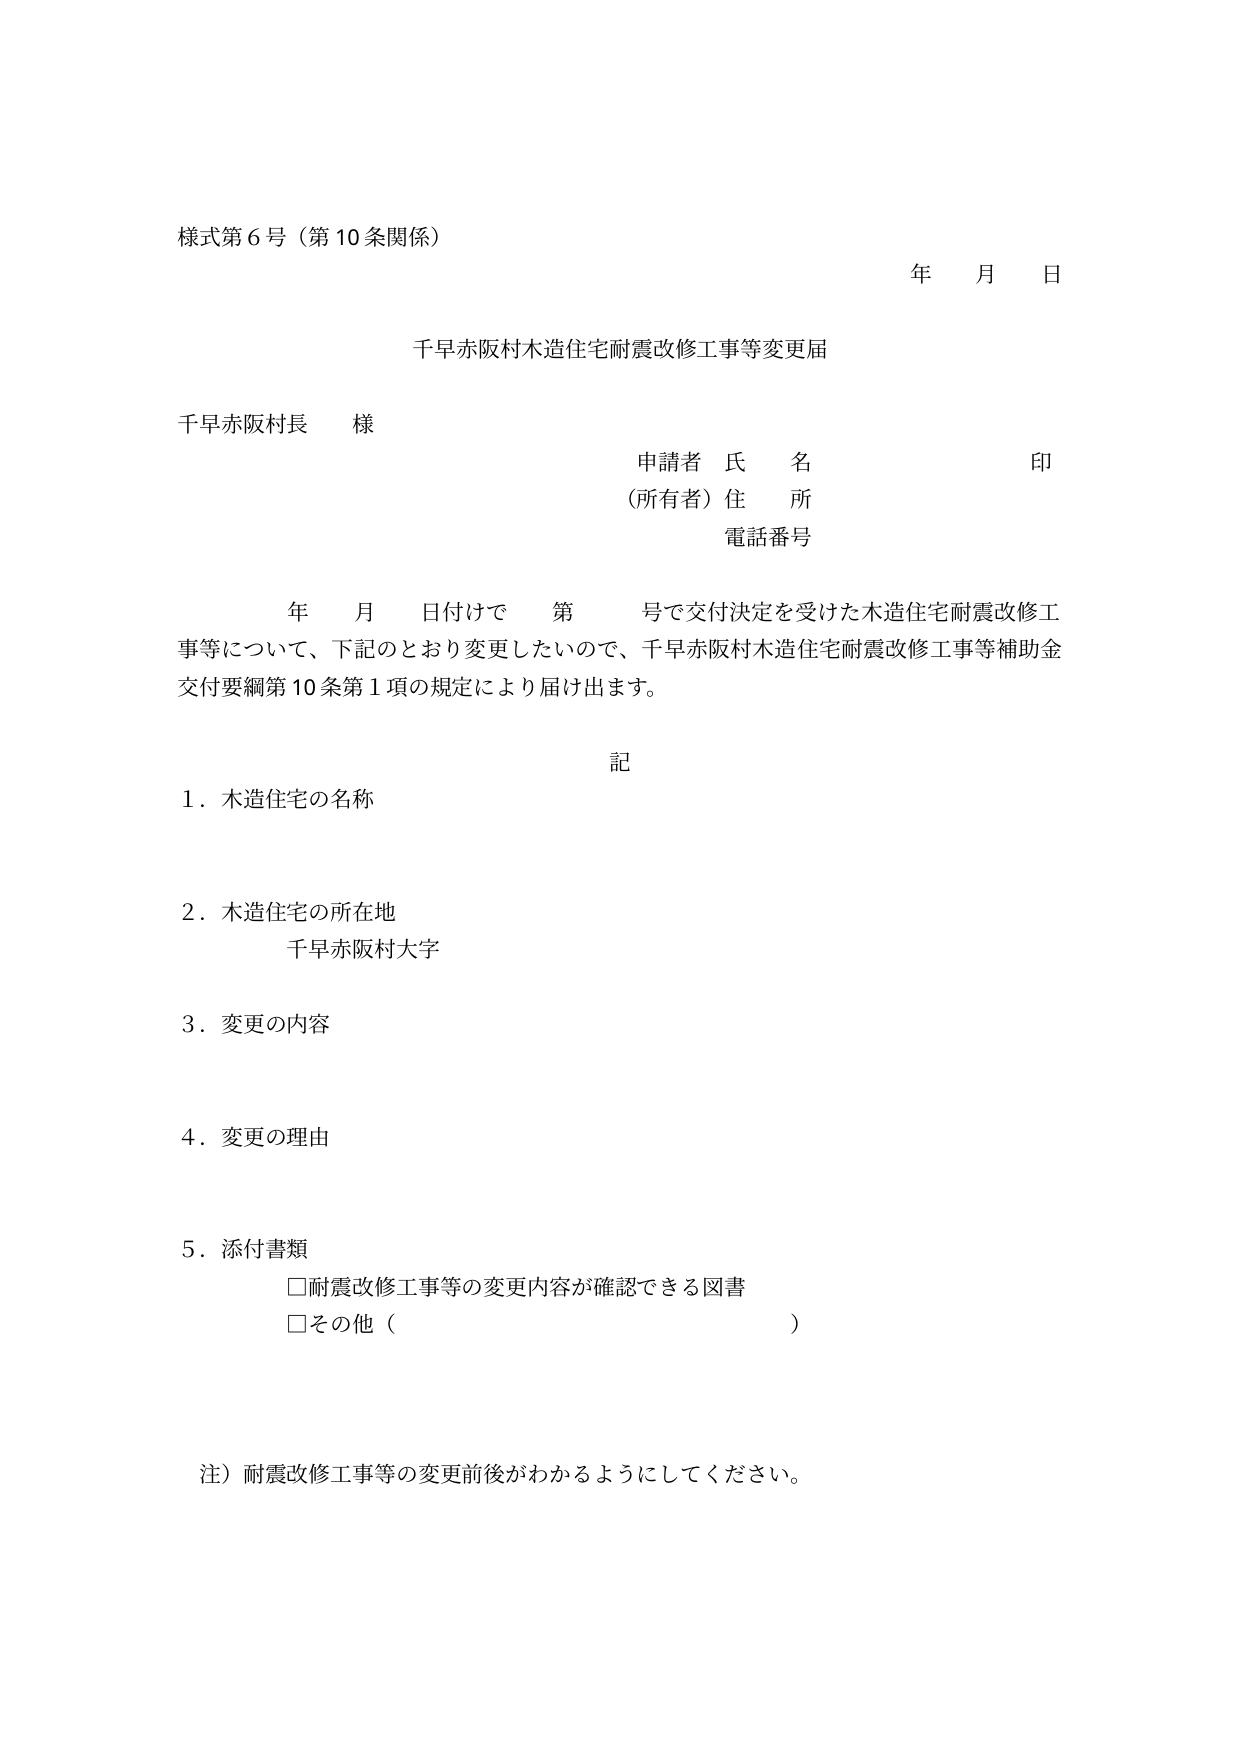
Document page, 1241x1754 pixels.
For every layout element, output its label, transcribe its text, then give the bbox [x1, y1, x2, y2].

text 年 月 日 [177, 254, 1063, 292]
text 千早赤阪村大字 [177, 929, 1063, 967]
text １．木造住宅の名称 [177, 779, 1063, 817]
text 千早赤阪村木造住宅耐震改修工事等変更届 [177, 329, 1063, 367]
text □耐震改修工事等の変更内容が確認できる図書 [177, 1267, 1063, 1304]
text 電話番号 [177, 517, 1063, 554]
text 記 [177, 742, 1063, 779]
text ３．変更の内容 [177, 1004, 1063, 1042]
text 申請者 氏 名 印 [177, 442, 1063, 479]
text ４．変更の理由 [177, 1117, 1063, 1154]
text □その他（ ） [177, 1304, 1063, 1342]
text ５．添付書類 [177, 1229, 1063, 1267]
text ２．木造住宅の所在地 [177, 892, 1063, 929]
text 様式第６号（第10条関係） [177, 217, 1063, 254]
text 千早赤阪村長 様 [177, 404, 1063, 442]
text （所有者）住 所 [177, 479, 1063, 517]
text 注）耐震改修工事等の変更前後がわかるようにしてください。 [177, 1454, 1063, 1492]
text 年 月 日付けで 第 号で交付決定を受けた木造住宅耐震改修工事等について、下記のとおり変更したいので、千早赤阪村木造住宅耐震改修工事等補助金交付要綱第10条第１項の規定により届け出ます。 [177, 592, 1063, 704]
